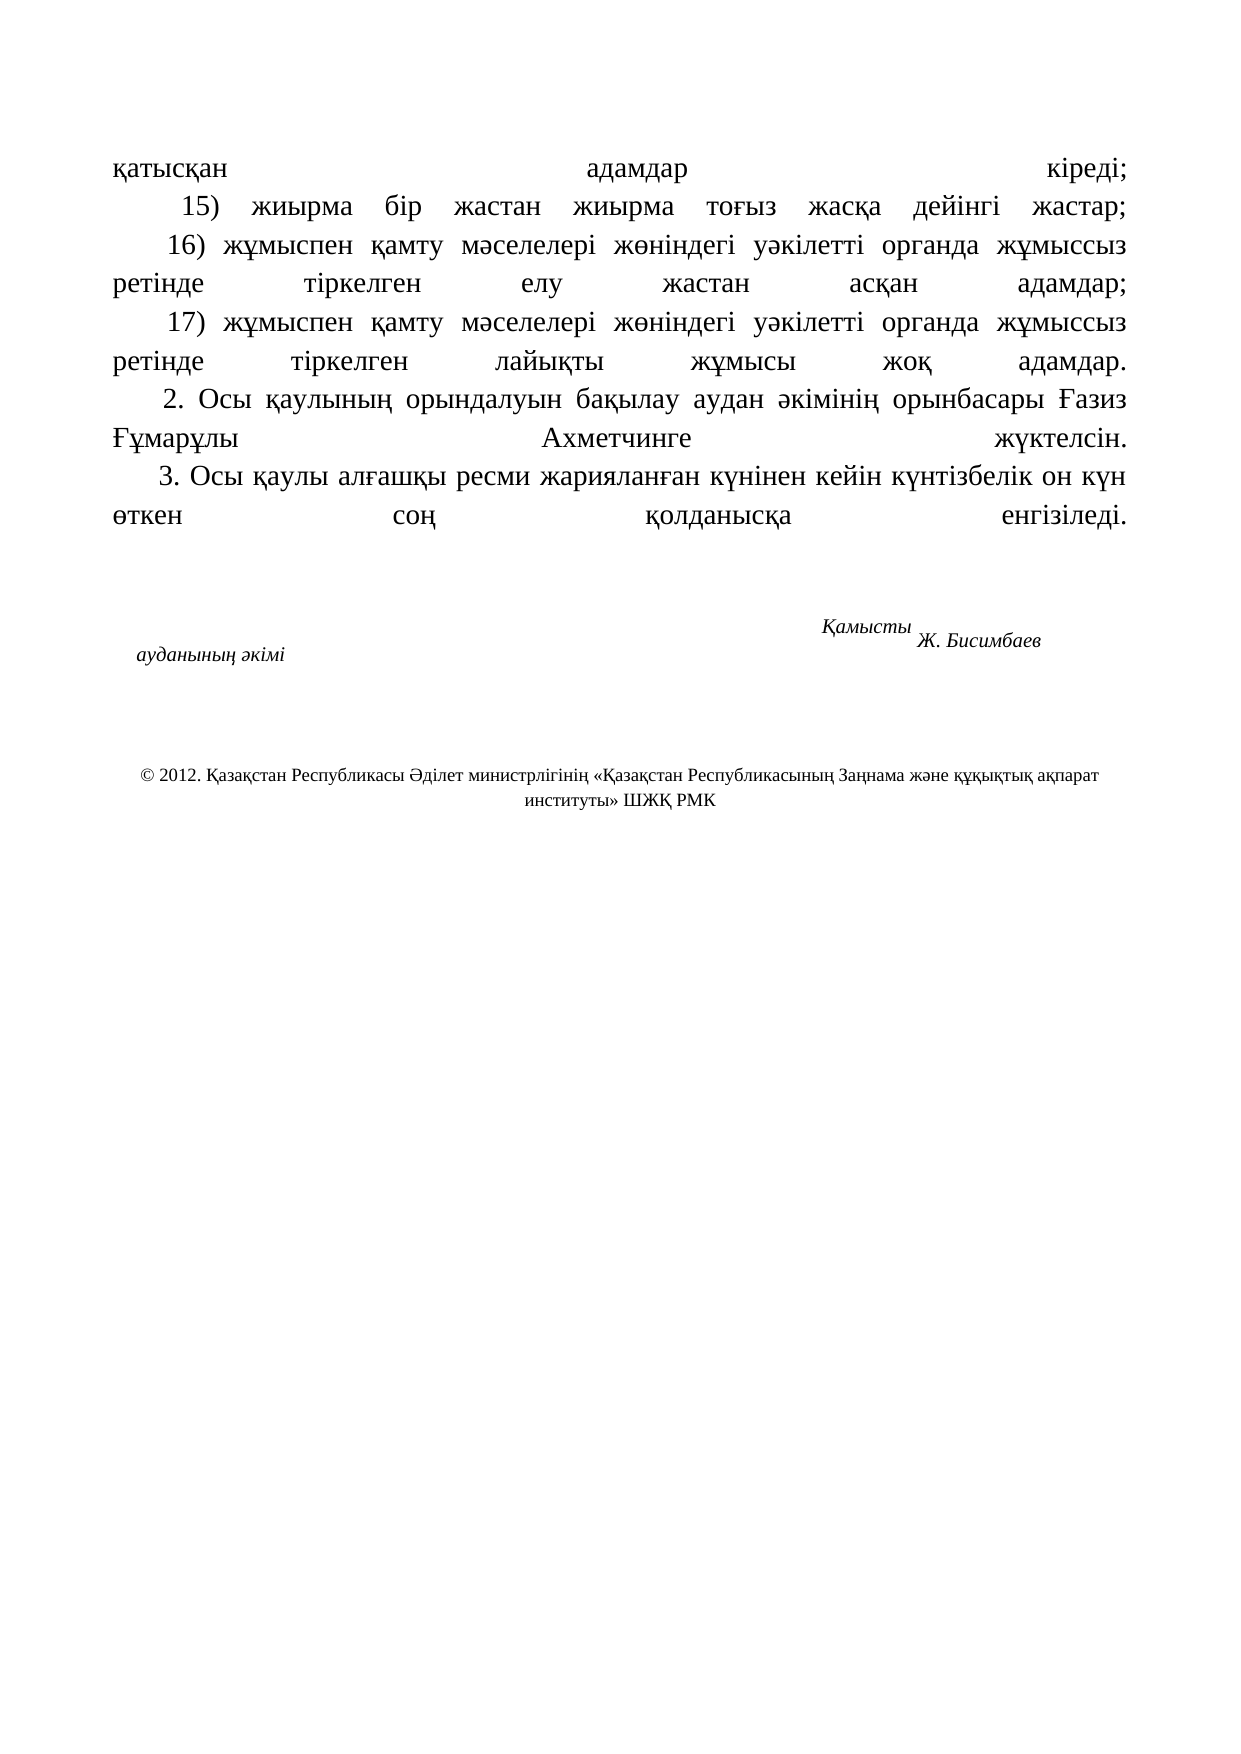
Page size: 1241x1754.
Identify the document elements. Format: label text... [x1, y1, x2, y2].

text © 2012. Қазақстан Республикасы Әділет министрлігінің «Қазақстан Республикасының Заңнама және құқықтық ақпарат институты» ШЖҚ РМК [112, 764, 1128, 810]
table_header Қамысты ауданының әкімі [101, 613, 913, 673]
table_header Ж. Бисимбаев [913, 613, 1240, 673]
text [112, 150, 1128, 607]
